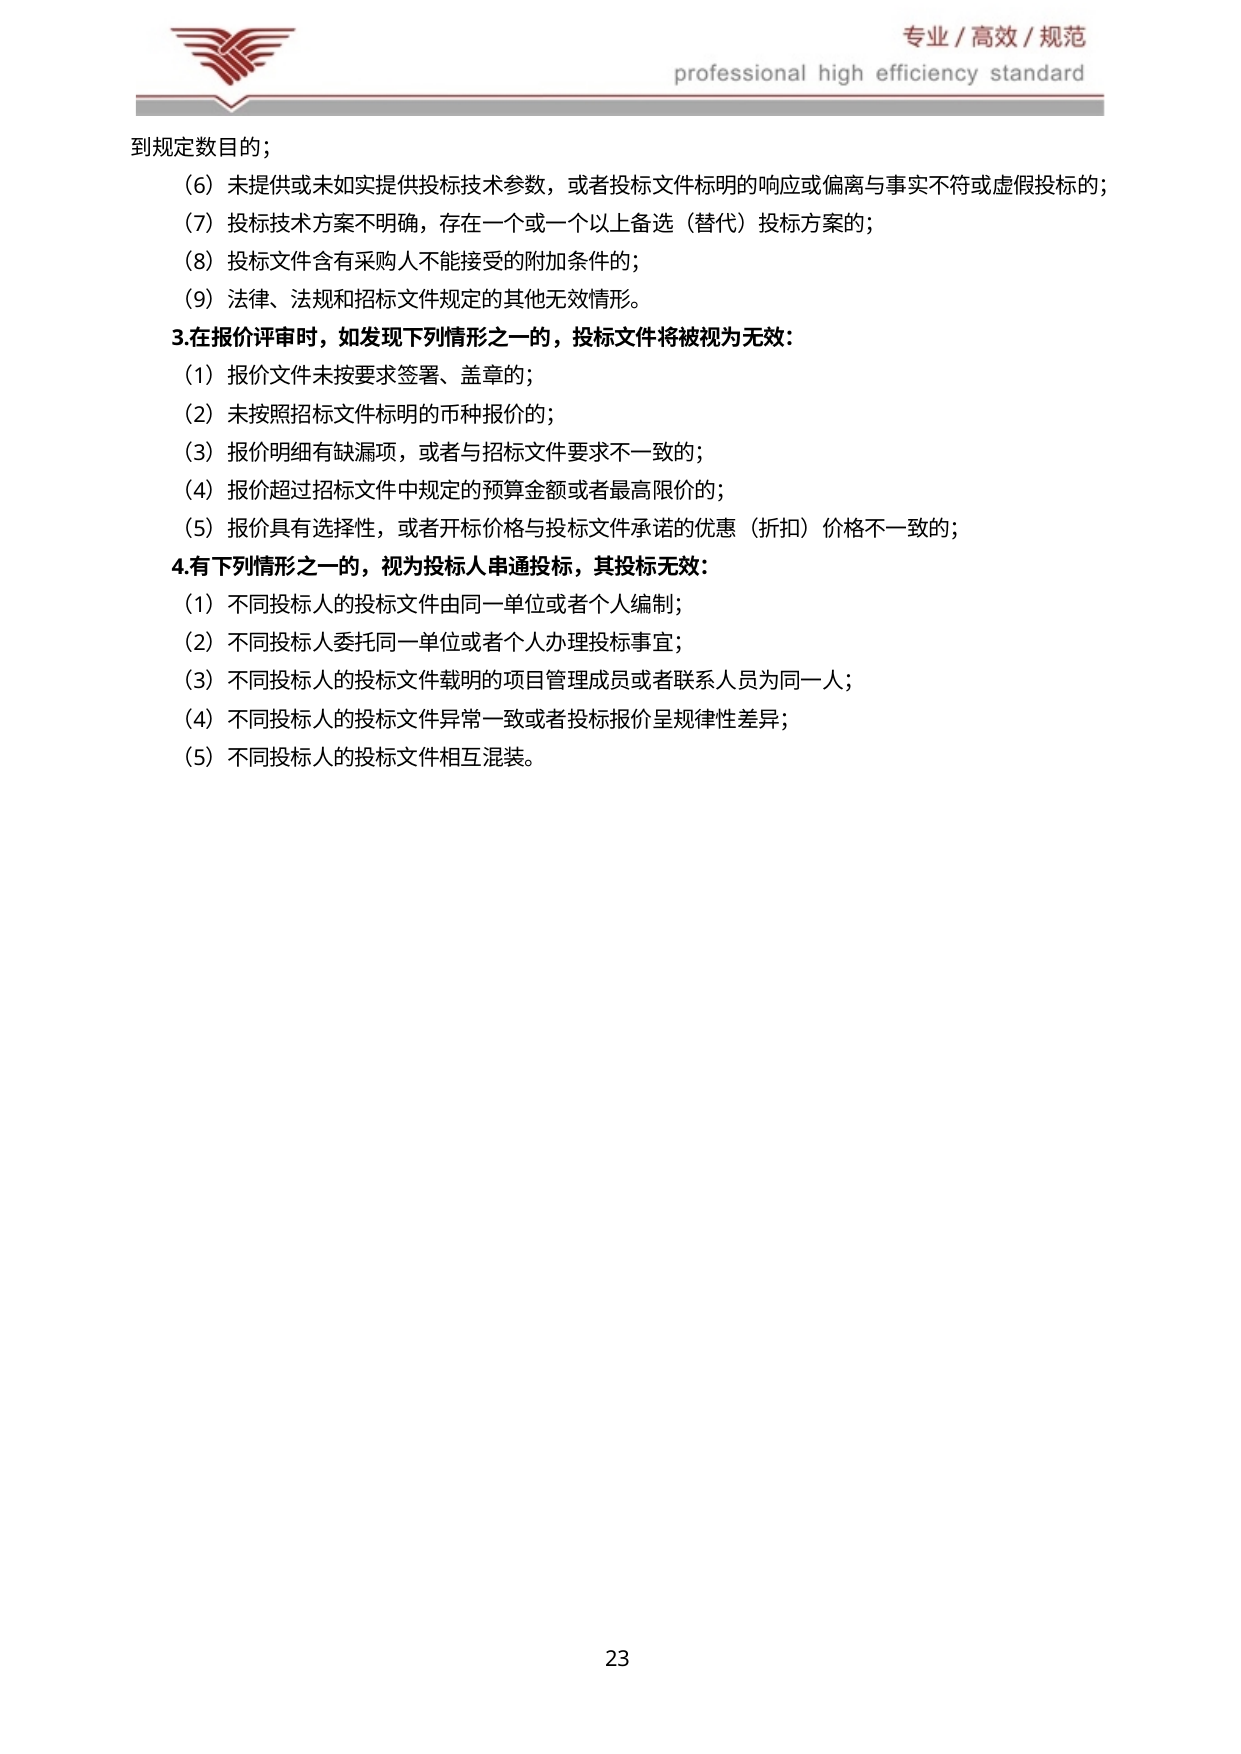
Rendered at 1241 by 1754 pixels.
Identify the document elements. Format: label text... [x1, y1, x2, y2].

text （7）投标技术方案不明确，存在一个或一个以上备选（替代）投标方案的； [130, 206, 1110, 238]
text （5）报价具有选择性，或者开标价格与投标文件承诺的优惠（折扣）价格不一致的； [130, 511, 1110, 543]
text （2）未按照招标文件标明的币种报价的； [130, 397, 1110, 428]
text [130, 130, 1110, 162]
text 4.有下列情形之一的，视为投标人串通投标，其投标无效： [130, 549, 1110, 581]
text 3.在报价评审时，如发现下列情形之一的，投标文件将被视为无效： [130, 320, 1110, 352]
text （4）不同投标人的投标文件异常一致或者投标报价呈规律性差异； [130, 702, 1110, 733]
text （3）报价明细有缺漏项，或者与招标文件要求不一致的； [130, 435, 1110, 466]
text （8）投标文件含有采购人不能接受的附加条件的； [130, 244, 1110, 276]
text （5）不同投标人的投标文件相互混装。 [130, 740, 1110, 771]
text （9）法律、法规和招标文件规定的其他无效情形。 [130, 282, 1110, 314]
picture [135, 3, 1105, 116]
text （1）报价文件未按要求签署、盖章的； [130, 358, 1110, 390]
text （3）不同投标人的投标文件载明的项目管理成员或者联系人员为同一人； [130, 663, 1110, 695]
text （6）未提供或未如实提供投标技术参数，或者投标文件标明的响应或偏离与事实不符或虚假投标的； [130, 168, 1110, 199]
text （4）报价超过招标文件中规定的预算金额或者最高限价的； [130, 473, 1110, 504]
text （2）不同投标人委托同一单位或者个人办理投标事宜； [130, 625, 1110, 657]
text （1）不同投标人的投标文件由同一单位或者个人编制； [130, 587, 1110, 619]
